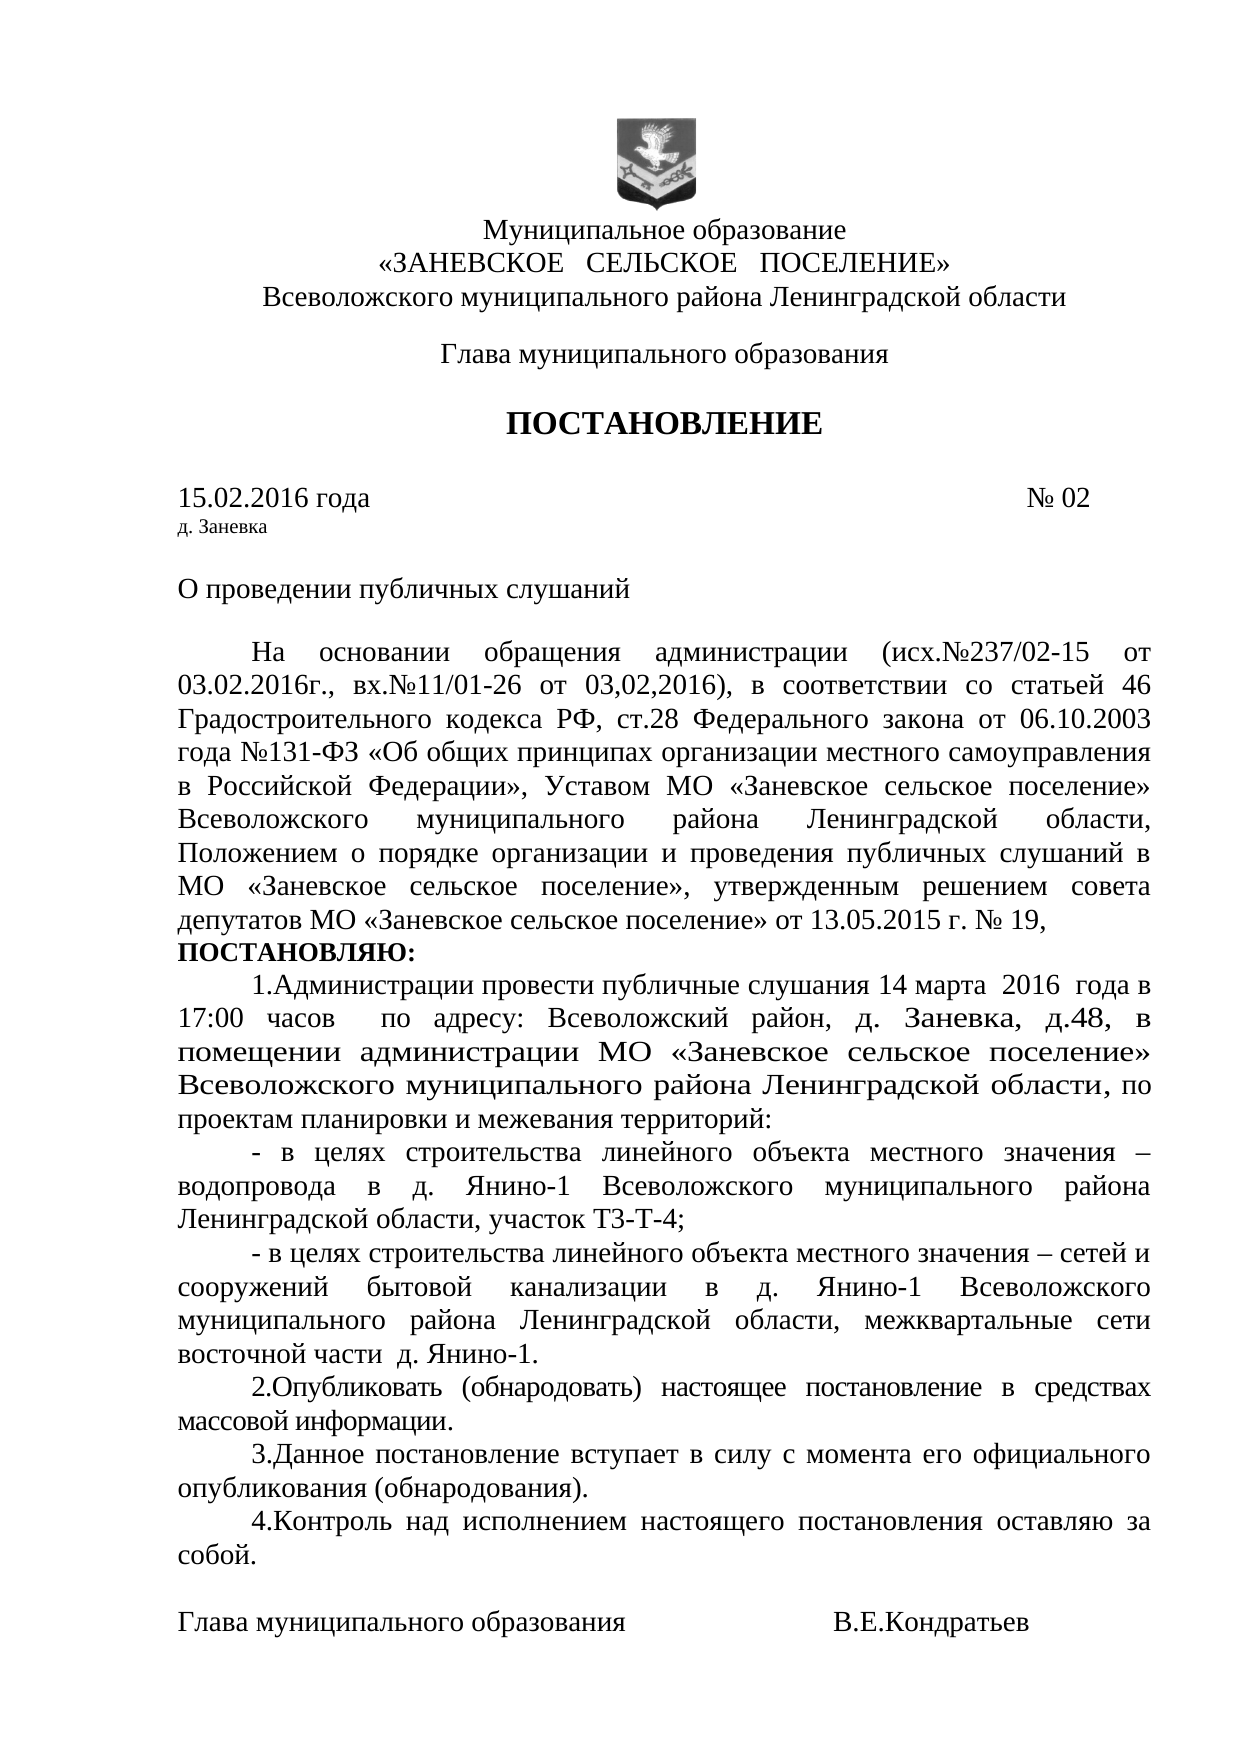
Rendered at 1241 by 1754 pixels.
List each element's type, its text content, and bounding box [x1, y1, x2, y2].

text О проведении публичных слушаний [177, 571, 1152, 605]
text 2.Опубликовать (обнародовать) настоящее постановление в средствах массовой информации. [177, 1369, 1152, 1436]
text - в целях строительства линейного объекта местного значения – водопровода в д. Янино-1 Всеволожского муниципального района Ленинградской области, участок Т3-Т-4; - в целях строительства линейного объекта местного значения – сетей и сооружений бытовой канализации в д. Янино-1 Всеволожского муниципального района Ленинградской области, межквартальные сети восточной части д. Янино-1. [177, 1134, 1152, 1369]
text Всеволожского муниципального района Ленинградской области [177, 279, 1152, 312]
text 3.Данное постановление вступает в силу с момента его официального опубликования (обнародования). [177, 1436, 1152, 1503]
text 4.Контроль над исполнением настоящего постановления оставляю за собой. [177, 1503, 1152, 1571]
text ПОСТАНОВЛЯЮ: [177, 936, 1152, 967]
text Глава муниципального образования [177, 336, 1152, 370]
text 15.02.2016 года № 02 [177, 480, 1152, 514]
text Муниципальное образование [177, 212, 1152, 245]
text Глава муниципального образования В.Е.Кондратьев [177, 1604, 1152, 1638]
text 1.Администрации провести публичные слушания 14 марта 2016 года в 17:00 часов по адресу: Всеволожский район, д. Заневка, д.48, в помещении администрации МО «Заневское сельское поселение» Всеволожского муниципального района Ленинградской области, по проектам планировки и межевания территорий: [177, 967, 1152, 1134]
text д. Заневка [177, 514, 1152, 538]
text ПОСТАНОВЛЕНИЕ [177, 403, 1152, 442]
text «ЗАНЕВСКОЕ СЕЛЬСКОЕ ПОСЕЛЕНИЕ» [177, 245, 1152, 279]
text На основании обращения администрации (исх.№237/02-15 от 03.02.2016г., вх.№11/01-26 от 03,02,2016), в соответствии со статьей 46 Градостроительного кодекса РФ, ст.28 Федерального закона от 06.10.2003 года №131-ФЗ «Об общих принципах организации местного самоуправления в Российской Федерации», Уставом МО «Заневское сельское поселение» Всеволожского муниципального района Ленинградской области, Положением о порядке организации и проведения публичных слушаний в МО «Заневское сельское поселение», утвержденным решением совета депутатов МО «Заневское сельское поселение» от 13.05.2015 г. № 19, [177, 634, 1152, 936]
